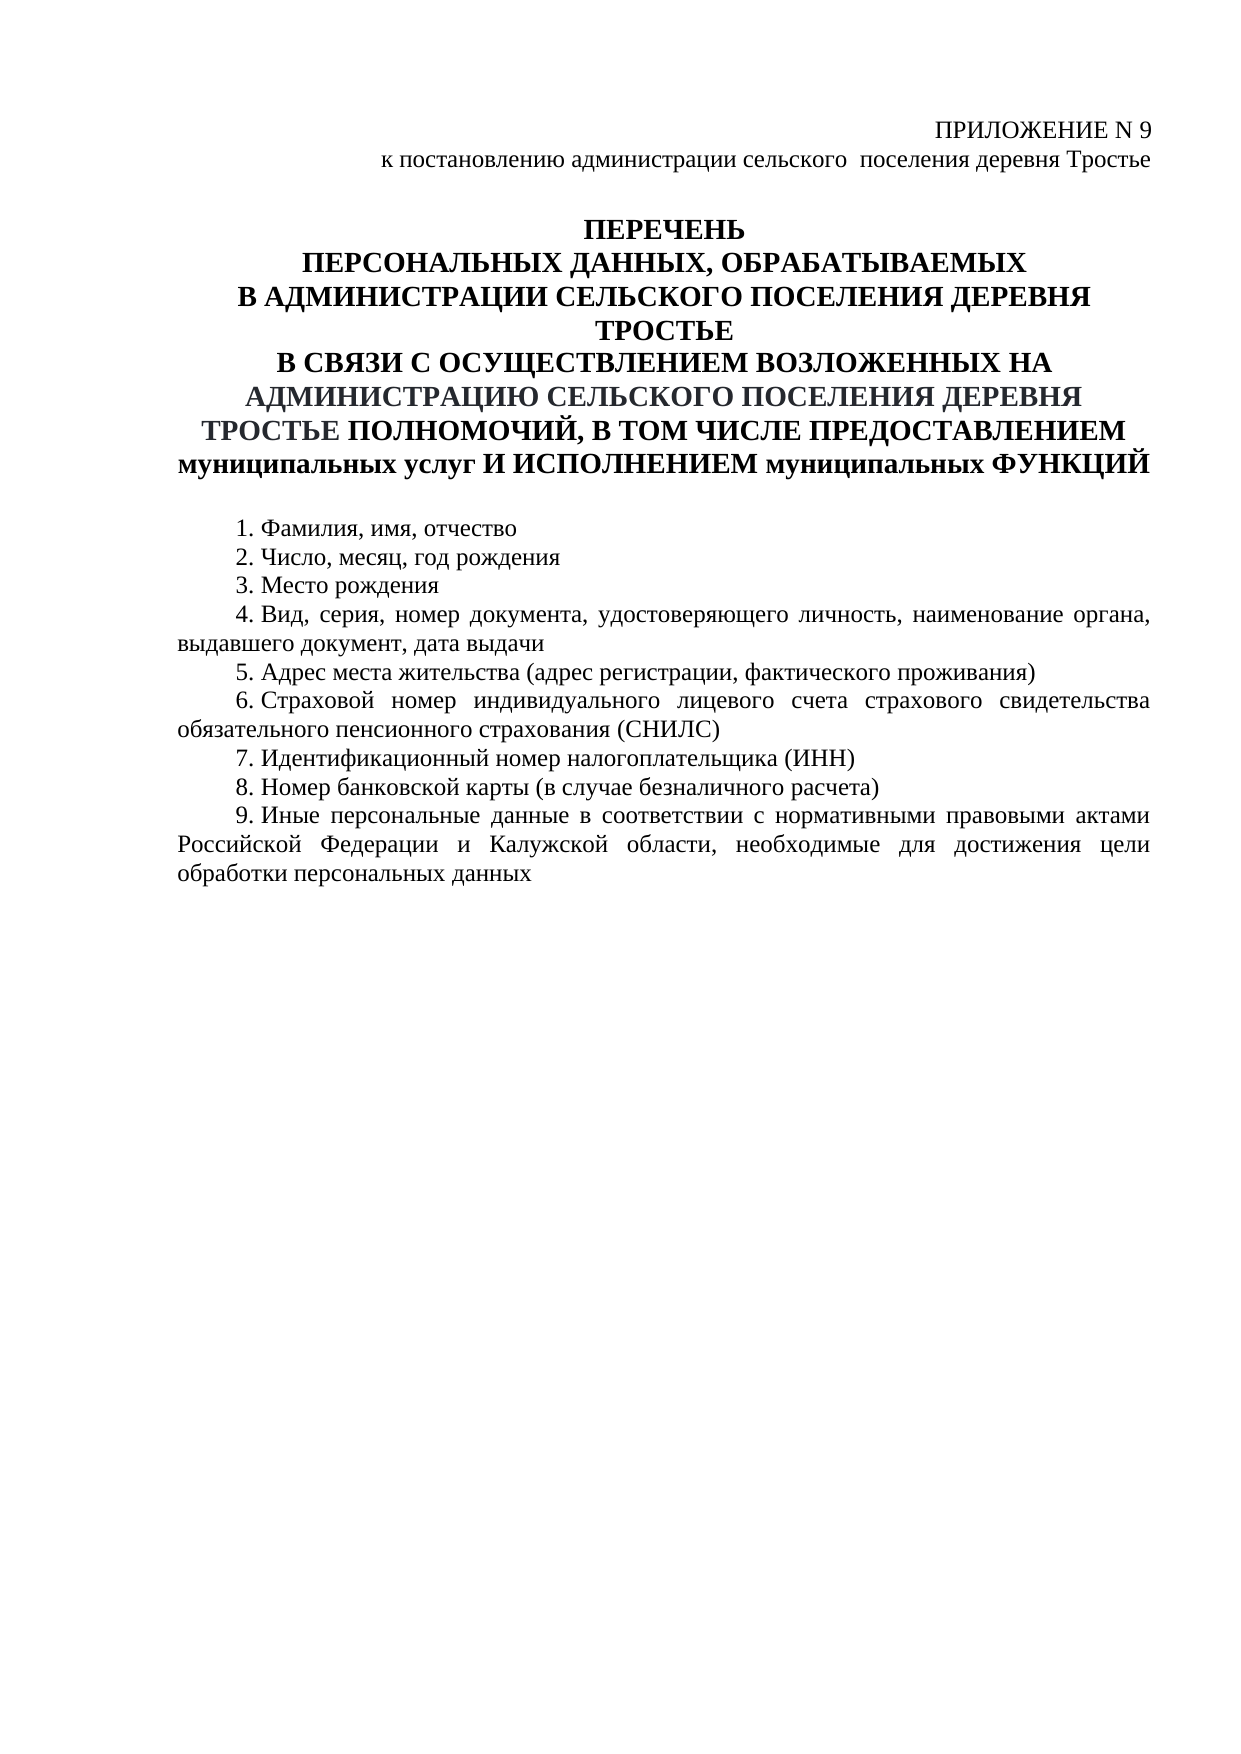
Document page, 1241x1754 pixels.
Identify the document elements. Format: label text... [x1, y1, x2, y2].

subtitle ПЕРЕЧЕНЬ [547, 212, 782, 246]
list Фамилия, имя, отчество [177, 513, 1240, 542]
text ПРИЛОЖЕНИЕ N 9 [150, 115, 1152, 144]
list Число, месяц, год рождения [177, 542, 1240, 570]
list Место рождения [177, 570, 1240, 599]
text муниципальных услуг И ИСПОЛНЕНИЕМ муниципальных ФУНКЦИЙ [176, 446, 1152, 480]
list Иные персональные данные в соответствии с нормативными правовыми актами Российской Федерации и Калужской области, необходимые для достижения цели обработки персональных данных [177, 800, 1151, 887]
list Идентификационный номер налогоплательщика (ИНН) [177, 743, 1240, 772]
text АДМИНИСТРАЦИЮ СЕЛЬСКОГО ПОСЕЛЕНИЯ ДЕРЕВНЯ ТРОСТЬЕ ПОЛНОМОЧИЙ, В ТОМ ЧИСЛЕ ПРЕДОСТАВЛЕНИЕМ [175, 379, 1152, 446]
text В АДМИНИСТРАЦИИ СЕЛЬСКОГО ПОСЕЛЕНИЯ ДЕРЕВНЯ ТРОСТЬЕ [187, 279, 1141, 346]
list Номер банковской карты (в случае безналичного расчета) [177, 772, 1240, 800]
text В СВЯЗИ С ОСУЩЕСТВЛЕНИЕМ ВОЗЛОЖЕННЫХ НА [276, 346, 1240, 379]
list Страховой номер индивидуального лицевого счета страхового свидетельства обязательного пенсионного страхования (СНИЛС) [177, 685, 1151, 743]
text к постановлению администрации сельского поселения деревня Тростье [150, 144, 1151, 173]
text ПЕРСОНАЛЬНЫХ ДАННЫХ, ОБРАБАТЫВАЕМЫХ [302, 246, 1240, 279]
list Вид, серия, номер документа, удостоверяющего личность, наименование органа, выдавшего документ, дата выдачи [177, 599, 1151, 657]
list Адрес места жительства (адрес регистрации, фактического проживания) [177, 657, 1240, 685]
